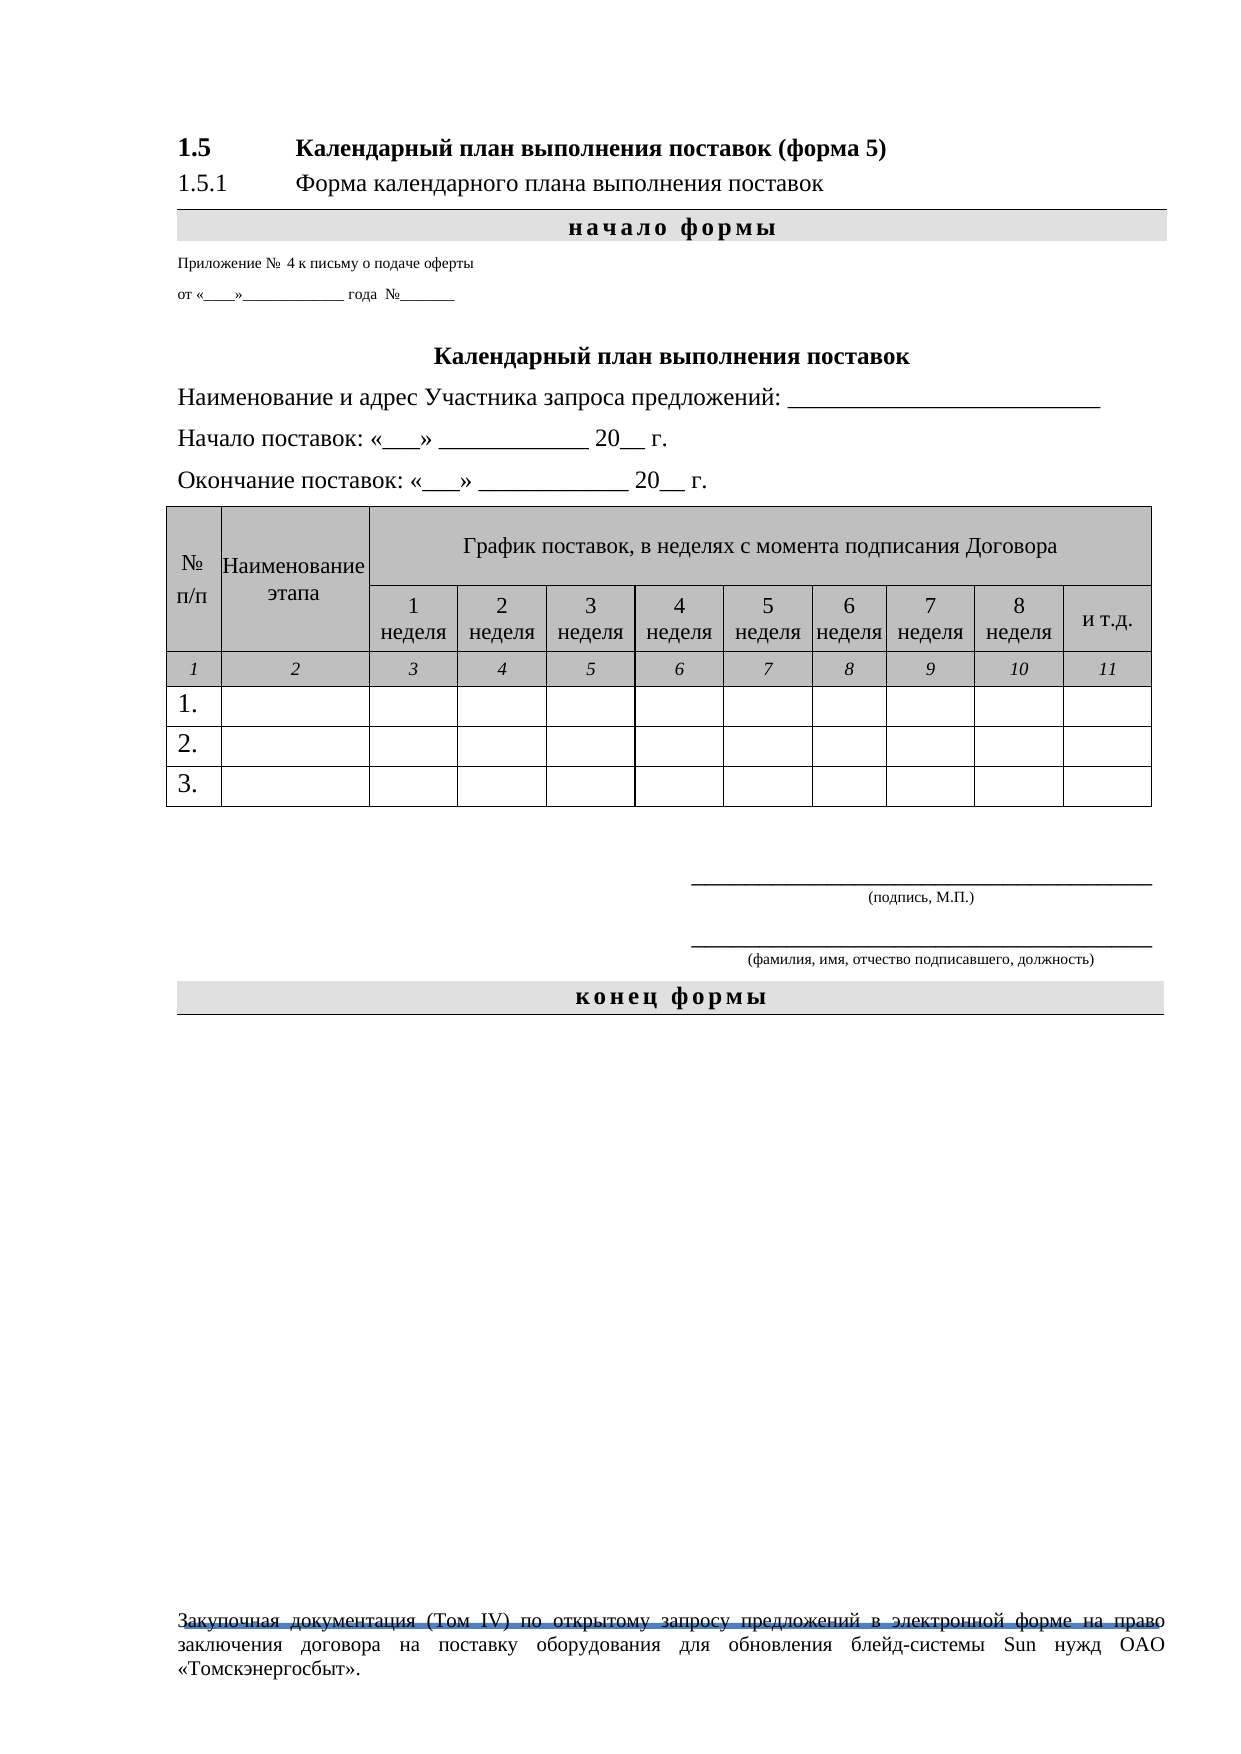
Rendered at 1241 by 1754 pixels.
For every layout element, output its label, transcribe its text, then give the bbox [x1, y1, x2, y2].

table_cell 8 [813, 652, 886, 686]
table_cell 2 неделя [458, 586, 546, 651]
table_cell [167, 727, 221, 766]
table_cell [1064, 767, 1151, 806]
list Форма календарного плана выполнения поставок [177, 168, 1167, 197]
table_cell 4 неделя [636, 586, 723, 651]
table_cell 3 [370, 652, 457, 686]
table_cell [458, 727, 546, 766]
list Календарный план выполнения поставок (форма 5) [177, 131, 1167, 162]
table_header № п/п [167, 507, 221, 651]
table_cell [724, 767, 812, 806]
text Наименование и адрес Участника запроса предложений: _________________________ [177, 382, 1167, 411]
table_cell 5 [547, 652, 634, 686]
table_cell [222, 687, 369, 726]
table_cell [1064, 687, 1151, 726]
table_cell [370, 687, 457, 726]
table_cell 7 неделя [887, 586, 974, 651]
table_cell [1064, 727, 1151, 766]
table_cell [458, 767, 546, 806]
table_header График поставок, в неделях с момента подписания Договора [370, 507, 1151, 585]
text начало формы [177, 210, 1167, 241]
table_cell 11 [1064, 652, 1151, 686]
text Начало поставок: «___» ____________ 20__ г. [177, 423, 1167, 452]
table_cell [370, 727, 457, 766]
table_cell [975, 727, 1063, 766]
table_cell [167, 687, 221, 726]
table_cell 2 [222, 652, 369, 686]
table_cell [887, 727, 974, 766]
table_cell [813, 767, 886, 806]
text Окончание поставок: «___» ____________ 20__ г. [177, 465, 1167, 493]
table_cell 3 неделя [547, 586, 634, 651]
table_cell [813, 727, 886, 766]
text Приложение № 4 к письму о подаче оферты от «____»_____________ года №_______ [177, 254, 1167, 316]
table_cell [975, 687, 1063, 726]
table_header __________________________________ (подпись, М.П.) [679, 826, 1163, 919]
table_cell [724, 727, 812, 766]
table_cell [636, 767, 723, 806]
table_cell 6 [636, 652, 723, 686]
table_cell [547, 687, 634, 726]
table_cell [636, 687, 723, 726]
table_cell 6 неделя [813, 586, 886, 651]
table_cell [813, 687, 886, 726]
table_cell [547, 727, 634, 766]
table_cell [975, 767, 1063, 806]
text Календарный план выполнения поставок [177, 341, 1167, 370]
table_cell [222, 727, 369, 766]
table_cell [167, 767, 221, 806]
table_cell 4 [458, 652, 546, 686]
table_cell 5 неделя [724, 586, 812, 651]
table_cell 10 [975, 652, 1063, 686]
table_cell [887, 687, 974, 726]
table_cell [887, 767, 974, 806]
table_cell 7 [724, 652, 812, 686]
table_cell [724, 687, 812, 726]
table_cell 9 [887, 652, 974, 686]
text конец формы [177, 981, 1164, 1014]
table_cell [370, 767, 457, 806]
table_cell и т.д. [1064, 586, 1151, 651]
table_header Наименование этапа [222, 507, 369, 651]
table_cell 1 [167, 652, 221, 686]
table_cell [458, 687, 546, 726]
table_cell [636, 727, 723, 766]
table_cell 1 неделя [370, 586, 457, 651]
table_cell __________________________________ (фамилия, имя, отчество подписавшего, должность) [679, 919, 1163, 981]
table_cell [547, 767, 634, 806]
table_cell 8 неделя [975, 586, 1063, 651]
table_cell [222, 767, 369, 806]
